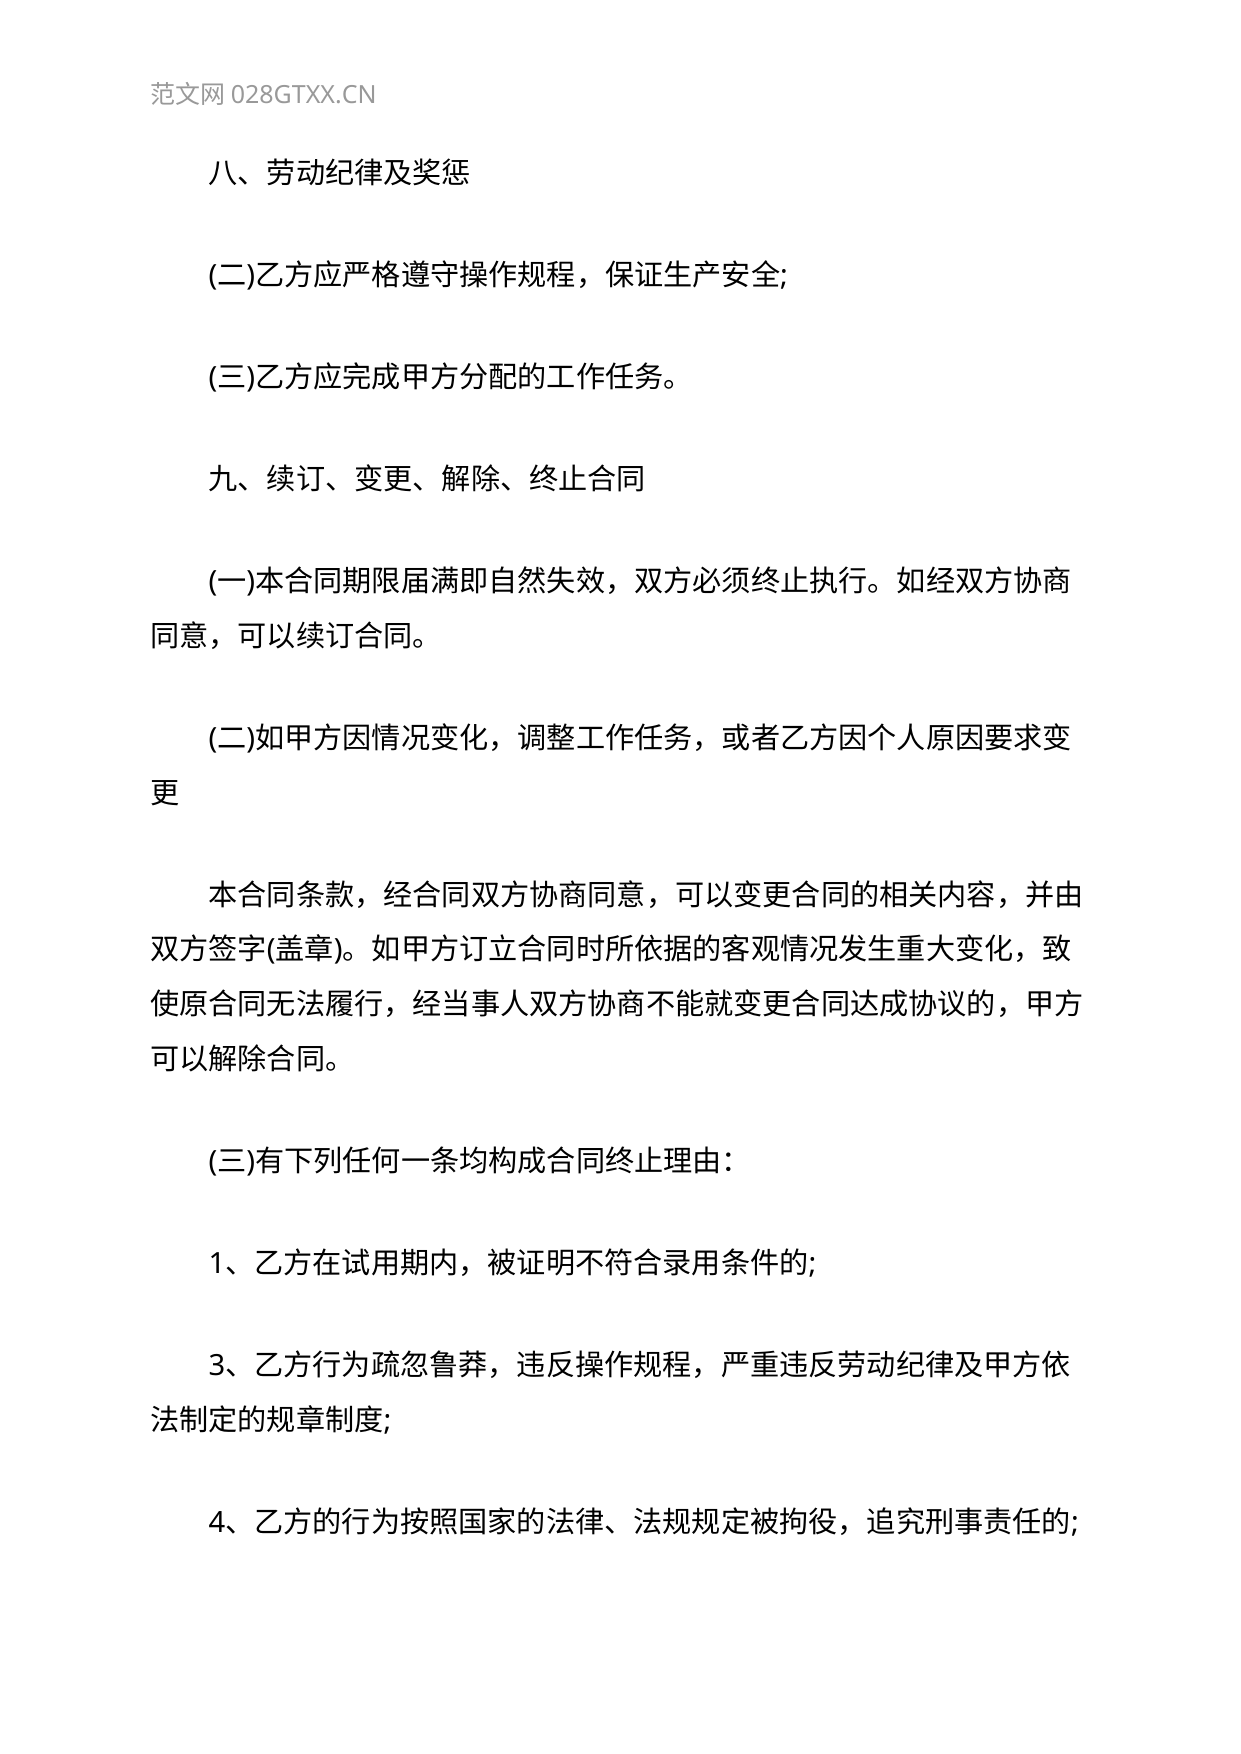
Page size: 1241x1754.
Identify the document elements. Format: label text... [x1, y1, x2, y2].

text (二)如甲方因情况变化，调整工作任务，或者乙方因个人原因要求变更 [150, 714, 1090, 812]
text 4、乙方的行为按照国家的法律、法规规定被拘役，追究刑事责任的; [150, 1498, 1090, 1541]
text 本合同条款，经合同双方协商同意，可以变更合同的相关内容，并由双方签字(盖章)。如甲方订立合同时所依据的客观情况发生重大变化，致使原合同无法履行，经当事人双方协商不能就变更合同达成协议的，甲方可以解除合同。 [150, 871, 1090, 1078]
text (二)乙方应严格遵守操作规程，保证生产安全; [150, 252, 1090, 294]
text 3、乙方行为疏忽鲁莽，违反操作规程，严重违反劳动纪律及甲方依法制定的规章制度; [150, 1342, 1090, 1439]
text (三)乙方应完成甲方分配的工作任务。 [150, 354, 1090, 396]
text 九、续订、变更、解除、终止合同 [150, 456, 1090, 498]
text (三)有下列任何一条均构成合同终止理由： [150, 1138, 1090, 1180]
text (一)本合同期限届满即自然失效，双方必须终止执行。如经双方协商同意，可以续订合同。 [150, 557, 1090, 655]
text 八、劳动纪律及奖惩 [150, 150, 1090, 192]
text 1、乙方在试用期内，被证明不符合录用条件的; [150, 1239, 1090, 1282]
